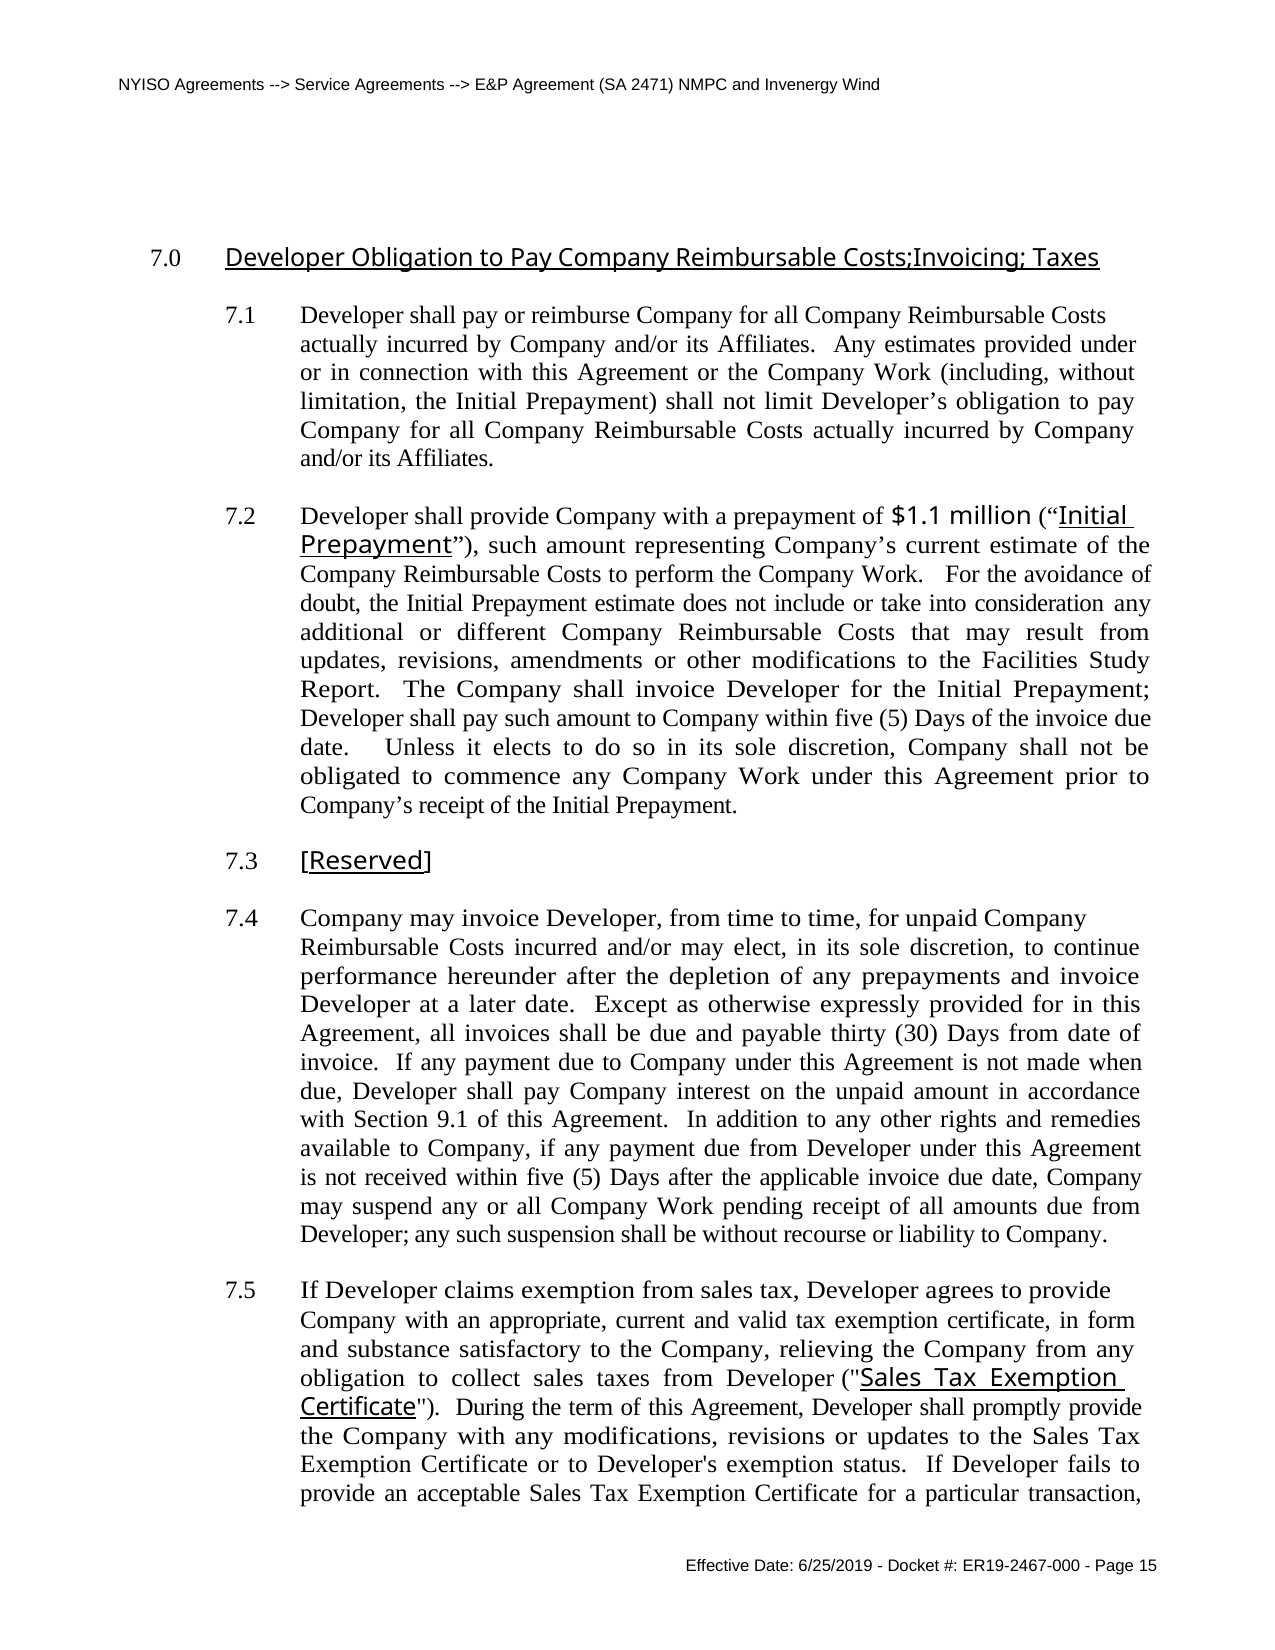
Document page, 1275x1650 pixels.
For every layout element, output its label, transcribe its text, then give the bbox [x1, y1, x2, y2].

text 7.4 Company may invoice Developer, from time to time, for unpaid Company [225, 904, 1275, 932]
text Company with an appropriate, current and valid tax exemption certificate, in form and substance satisfactory to the Company, relieving the Company from any obligation to collect sales taxes from Developer ("Sales Tax Exemption [300, 1305, 1145, 1392]
text 7.5 If Developer claims exemption from sales tax, Developer agrees to provide [225, 1276, 1275, 1305]
text 7.0 Developer Obligation to Pay Company Reimbursable Costs;Invoicing; Taxes [150, 243, 1275, 272]
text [300, 1392, 1151, 1507]
text 7.2 Developer shall provide Company with a prepayment of $1.1 million (“Initial [225, 502, 1275, 530]
text 7.1 Developer shall pay or reimburse Company for all Company Reimbursable Costs [150, 301, 1275, 329]
text Prepayment”), such amount representing Company’s current estimate of the Company Reimbursable Costs to perform the Company Work. For the avoidance of doubt, the Initial Prepayment estimate does not include or take into consideration any additional or different Company Reimbursable Costs that may result from updates, revisions, amendments or other modifications to the Facilities Study Report. The Company shall invoice Developer for the Initial Prepayment; Developer shall pay such amount to Company within five (5) Days of the invoice due date. Unless it elects to do so in its sole discretion, Company shall not be obligated to commence any Company Work under this Agreement prior to Company’s receipt of the Initial Prepayment. [300, 530, 1151, 819]
text 7.3 [Reserved] [225, 847, 1275, 876]
text actually incurred by Company and/or its Affiliates. Any estimates provided under or in connection with this Agreement or the Company Work (including, without limitation, the Initial Prepayment) shall not limit Developer’s obligation to pay Company for all Company Reimbursable Costs actually incurred by Company and/or its Affiliates. [300, 329, 1145, 472]
text Reimbursable Costs incurred and/or may elect, in its sole discretion, to continue performance hereunder after the depletion of any prepayments and invoice Developer at a later date. Except as otherwise expressly provided for in this Agreement, all invoices shall be due and payable thirty (30) Days from date of invoice. If any payment due to Company under this Agreement is not made when due, Developer shall pay Company interest on the unpaid amount in accordance with Section 9.1 of this Agreement. In addition to any other rights and remedies available to Company, if any payment due from Developer under this Agreement is not received within five (5) Days after the applicable invoice due date, Company may suspend any or all Company Work pending receipt of all amounts due from Developer; any such suspension shall be without recourse or liability to Company. [300, 932, 1151, 1249]
